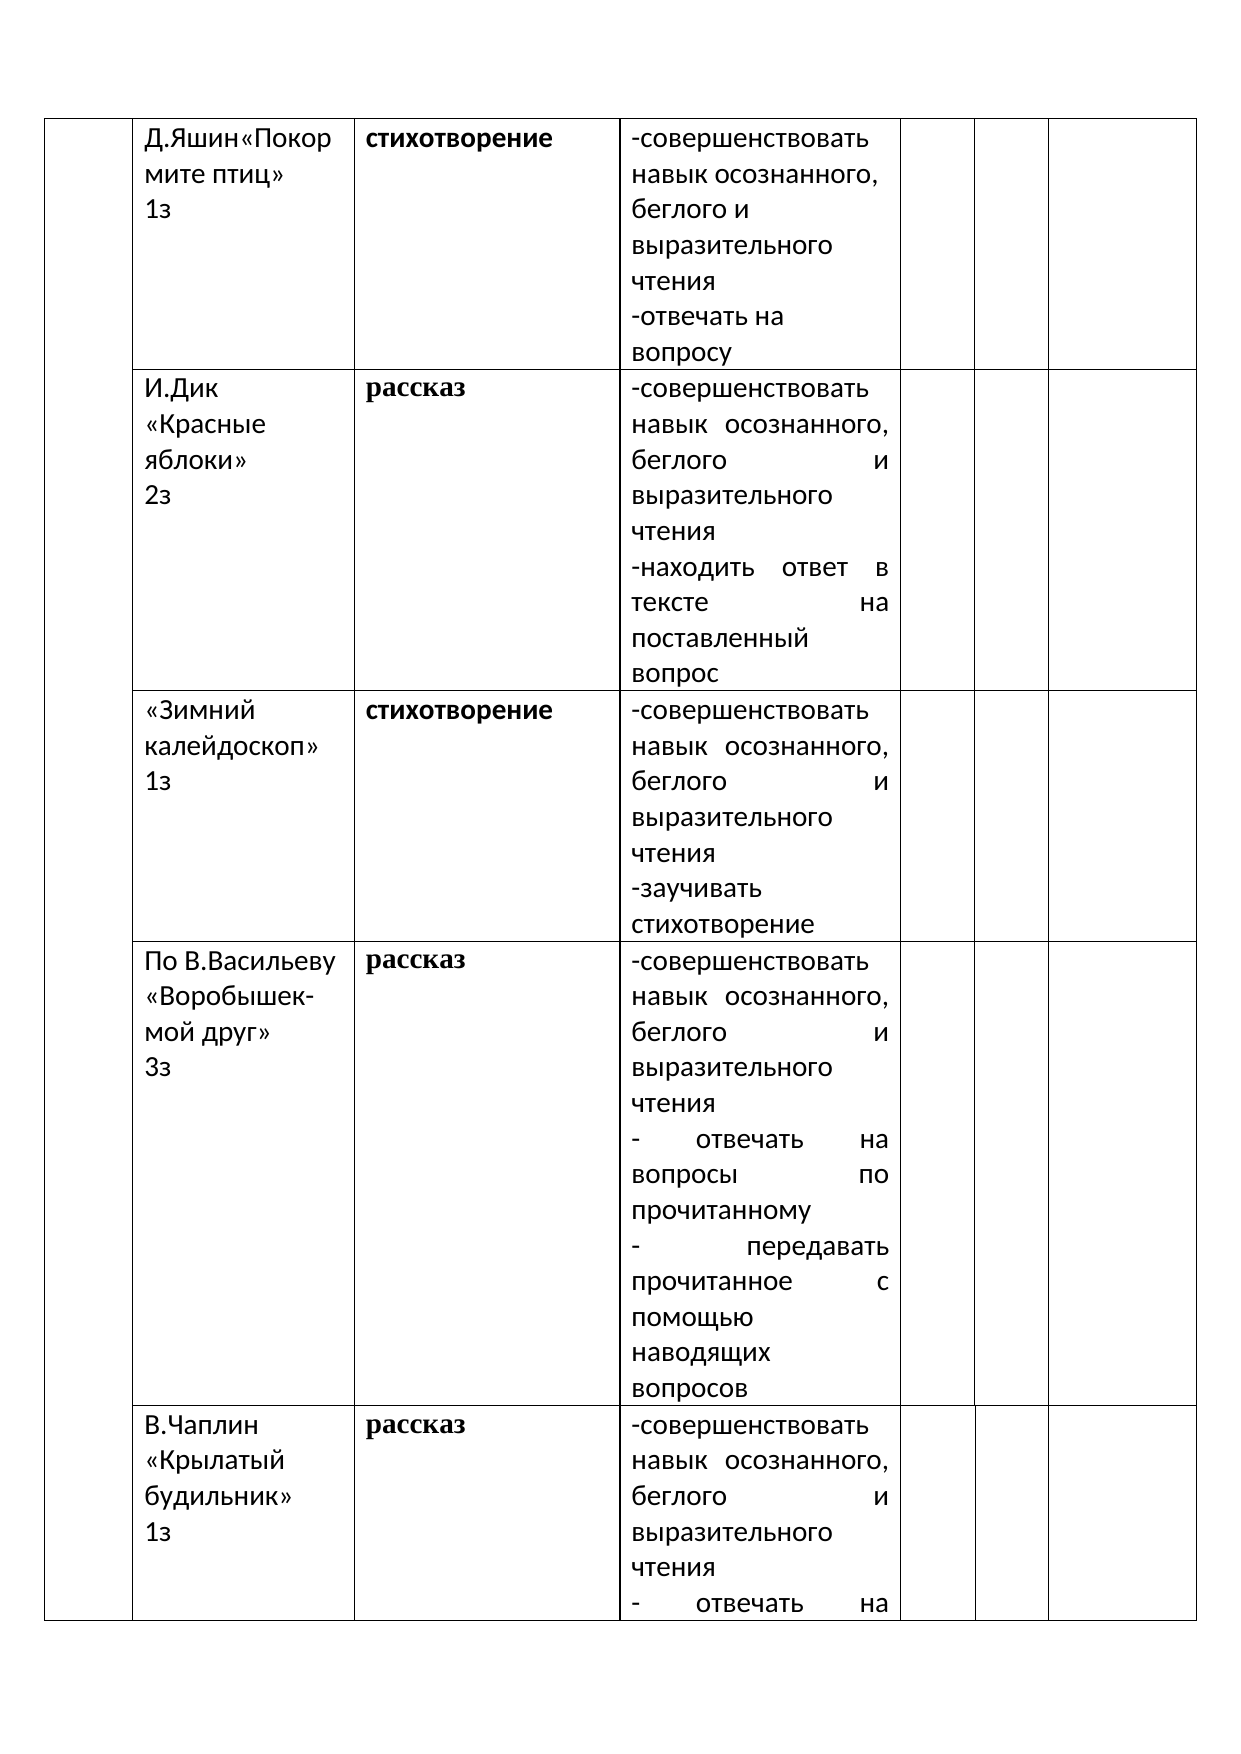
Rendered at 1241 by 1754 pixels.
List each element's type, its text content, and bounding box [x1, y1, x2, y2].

table_cell [1049, 1406, 1196, 1619]
table_cell [1049, 691, 1196, 941]
table_cell рассказ [355, 370, 619, 690]
table_cell [901, 119, 974, 368]
table_cell рассказ [355, 942, 619, 1405]
table_cell [976, 1406, 1048, 1619]
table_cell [133, 1406, 354, 1619]
table_cell [1049, 119, 1196, 368]
table_cell «Зимний калейдоскоп» 1з [133, 691, 354, 941]
table_cell [901, 942, 974, 1405]
table_cell -совершенствовать навык осознанного, беглого и выразительного чтения -находить ответ в тексте на поставленный вопрос [621, 370, 900, 690]
table_cell [975, 370, 1048, 690]
table_cell [1049, 942, 1196, 1405]
table_cell Д.Яшин«Покормите птиц» 1з [133, 119, 354, 368]
table_cell [975, 942, 1048, 1405]
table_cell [621, 1406, 900, 1619]
table_cell [901, 370, 974, 690]
table_cell рассказ [355, 1406, 619, 1619]
table_cell стихотворение [355, 691, 619, 941]
table_cell [901, 1406, 975, 1619]
table_cell По В.Васильеву «Воробышек- мой друг» 3з [133, 942, 354, 1405]
table_cell [975, 691, 1048, 941]
table_cell -совершенствовать навык осознанного, беглого и выразительного чтения -заучивать стихотворение [621, 691, 900, 941]
table_cell И.Дик «Красные яблоки» 2з [133, 370, 354, 690]
table_cell [975, 119, 1048, 368]
table_cell стихотворение [355, 119, 619, 368]
table_cell -совершенствовать навык осознанного, беглого и выразительного чтения -отвечать на вопросу [621, 119, 900, 368]
table_cell [1049, 370, 1196, 690]
table_cell [901, 691, 974, 941]
